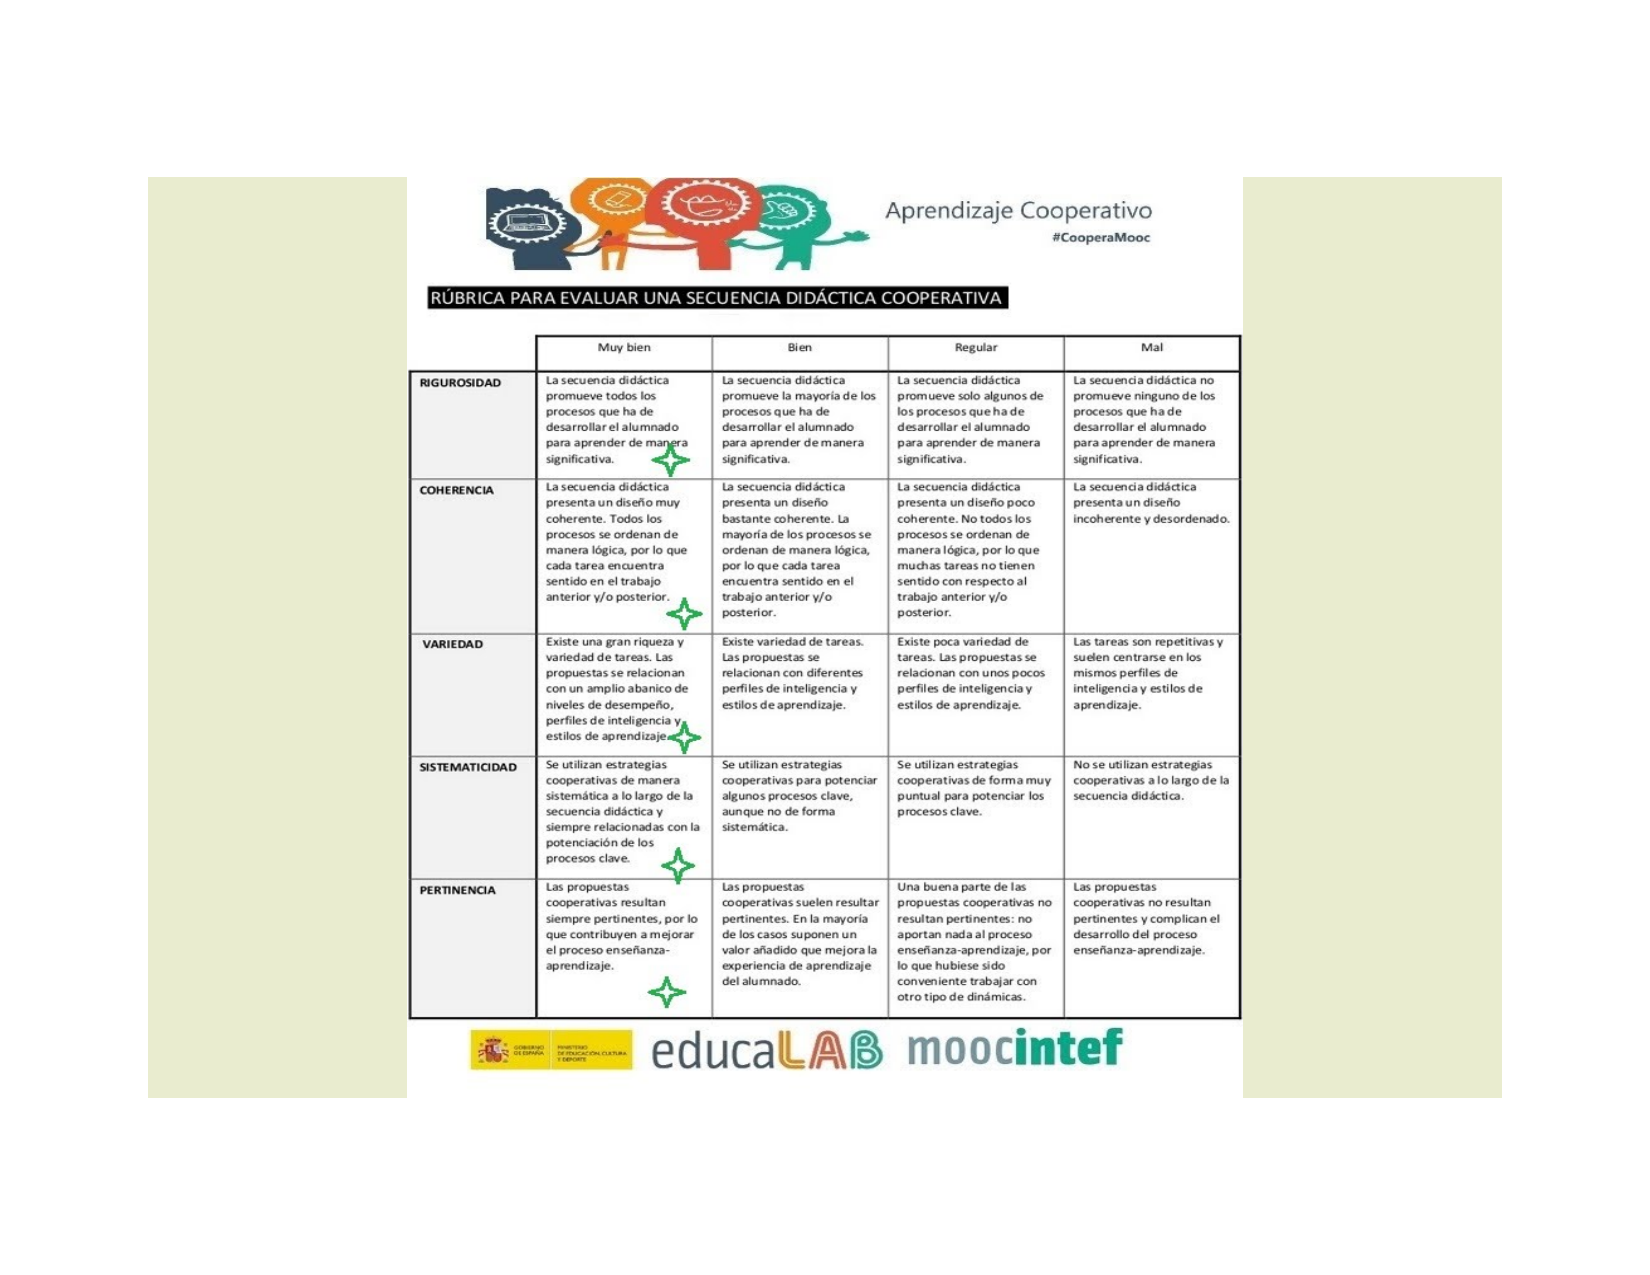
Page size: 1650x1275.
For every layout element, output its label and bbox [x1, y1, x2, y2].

picture [407, 177, 1243, 1098]
